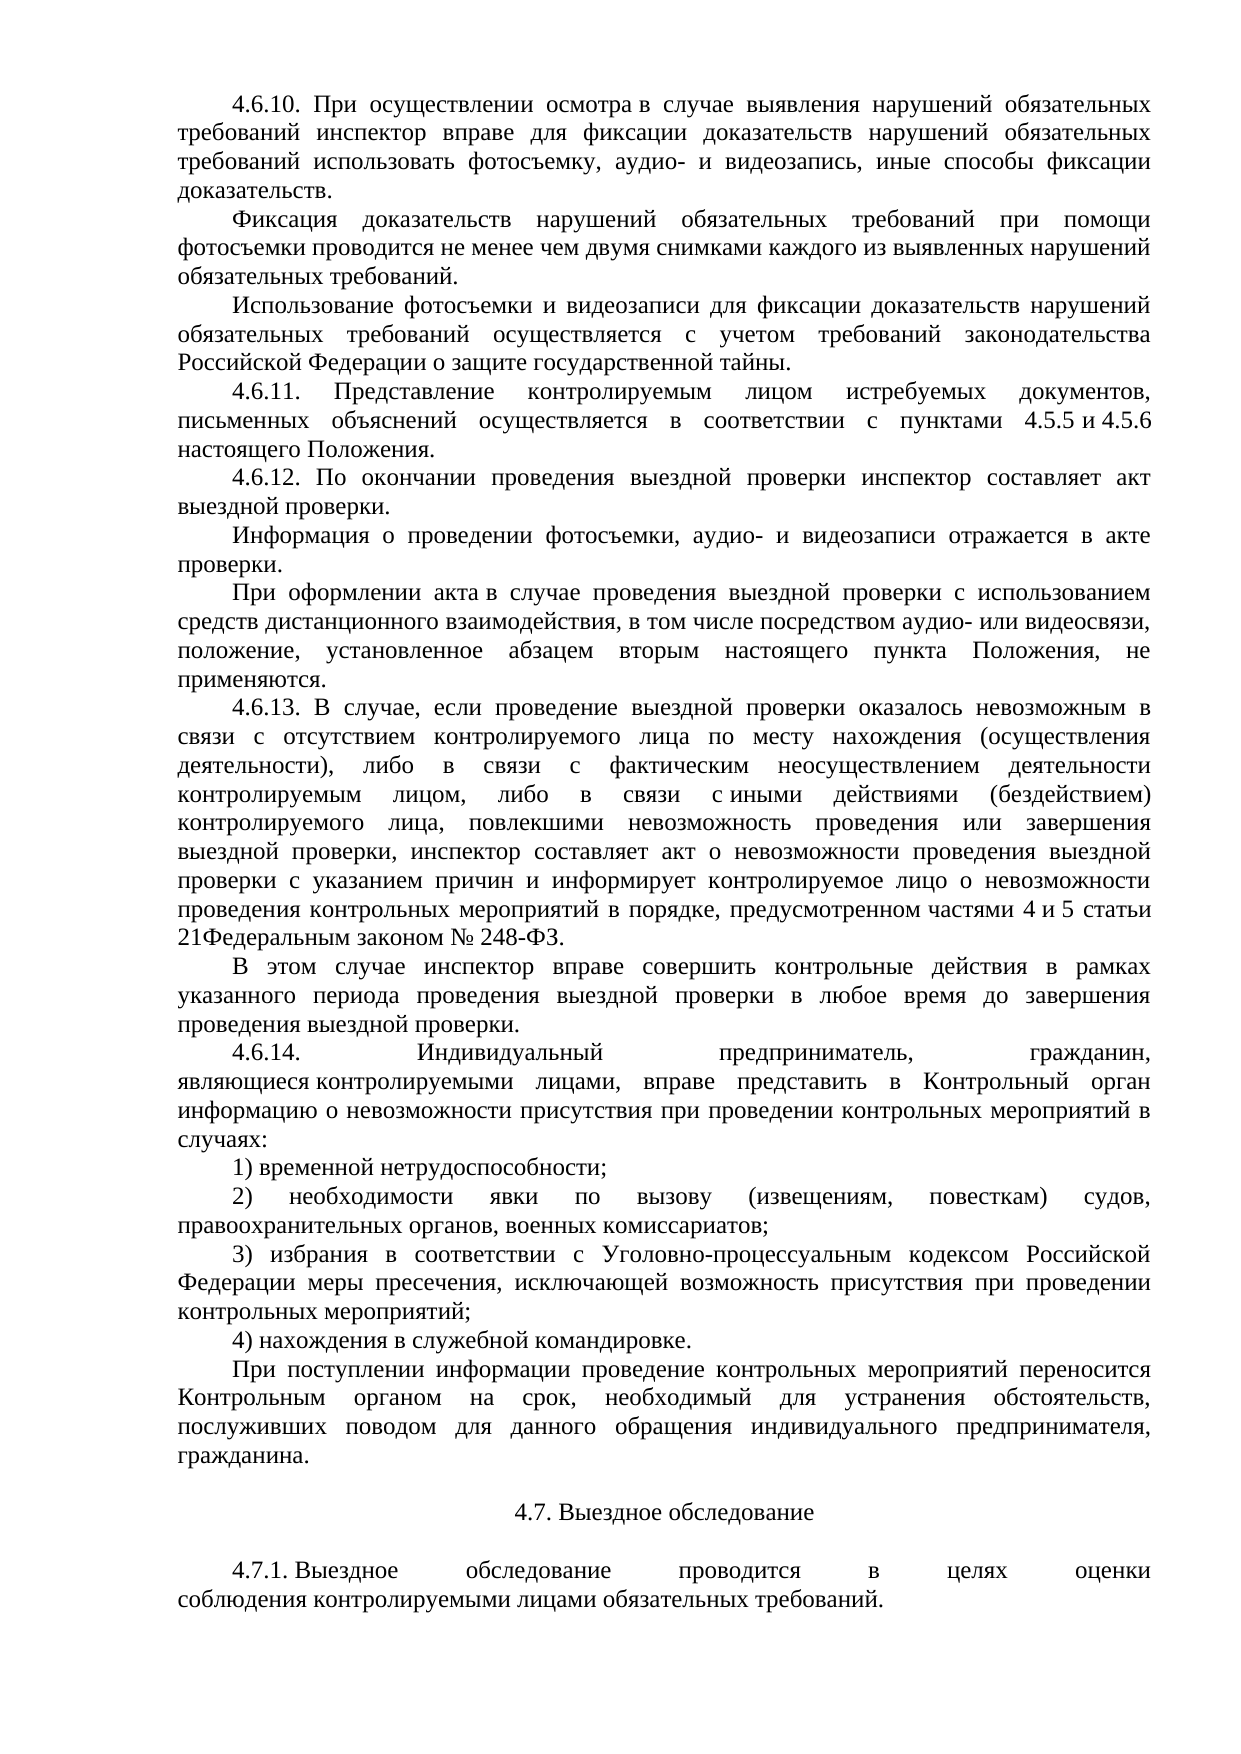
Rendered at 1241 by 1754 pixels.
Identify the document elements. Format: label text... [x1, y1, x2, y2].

text При оформлении акта в случае проведения выездной проверки с использованием средств дистанционного взаимодействия, в том числе посредством аудио- или видеосвязи, положение, установленное абзацем вторым настоящего пункта Положения, не применяются. [177, 577, 1152, 692]
text 4.7. Выездное обследование [177, 1497, 1152, 1526]
text 4.6.13. В случае, если проведение выездной проверки оказалось невозможным в связи с отсутствием контролируемого лица по месту нахождения (осуществления деятельности), либо в связи с фактическим неосуществлением деятельности контролируемым лицом, либо в связи с иными действиями (бездействием) контролируемого лица, повлекшими невозможность проведения или завершения выездной проверки, инспектор составляет акт о невозможности проведения выездной проверки с указанием причин и информирует контролируемое лицо о невозможности проведения контрольных мероприятий в порядке, предусмотренном частями 4 и 5 статьи 21Федеральным законом № 248-ФЗ. [177, 692, 1152, 951]
text 4.6.10. При осуществлении осмотра в случае выявления нарушений обязательных требований инспектор вправе для фиксации доказательств нарушений обязательных требований использовать фотосъемку, аудио- и видеозапись, иные способы фиксации доказательств. [177, 89, 1152, 204]
text 2) необходимости явки по вызову (извещениям, повесткам) судов, правоохранительных органов, военных комиссариатов; [177, 1181, 1152, 1239]
text В этом случае инспектор вправе совершить контрольные действия в рамках указанного периода проведения выездной проверки в любое время до завершения проведения выездной проверки. [177, 951, 1152, 1037]
text Информация о проведении фотосъемки, аудио- и видеозаписи отражается в акте проверки. [177, 520, 1152, 577]
text При поступлении информации проведение контрольных мероприятий переносится Контрольным органом на срок, необходимый для устранения обстоятельств, послуживших поводом для данного обращения индивидуального предпринимателя, гражданина. [177, 1354, 1152, 1469]
text 3) избрания в соответствии с Уголовно-процессуальным кодексом Российской Федерации меры пресечения, исключающей возможность присутствия при проведении контрольных мероприятий; [177, 1239, 1152, 1325]
text 4) нахождения в служебной командировке. [177, 1325, 1152, 1354]
text 4.6.12. По окончании проведения выездной проверки инспектор составляет акт выездной проверки. [177, 462, 1152, 520]
text Фиксация доказательств нарушений обязательных требований при помощи фотосъемки проводится не менее чем двумя снимками каждого из выявленных нарушений обязательных требований. [177, 204, 1152, 290]
text 4.6.11. Представление контролируемым лицом истребуемых документов, письменных объяснений осуществляется в соответствии с пунктами 4.5.5 и 4.5.6 настоящего Положения. [177, 376, 1152, 462]
text Использование фотосъемки и видеозаписи для фиксации доказательств нарушений обязательных требований осуществляется с учетом требований законодательства Российской Федерации о защите государственной тайны. [177, 290, 1152, 376]
text 4.6.14. Индивидуальный предприниматель, гражданин, являющиеся контролируемыми лицами, вправе представить в Контрольный орган информацию о невозможности присутствия при проведении контрольных мероприятий в случаях: [177, 1037, 1152, 1152]
text 4.7.1. Выездное обследование проводится в целях оценки соблюдения контролируемыми лицами обязательных требований. [177, 1555, 1152, 1612]
text 1) временной нетрудоспособности; [177, 1152, 1152, 1181]
